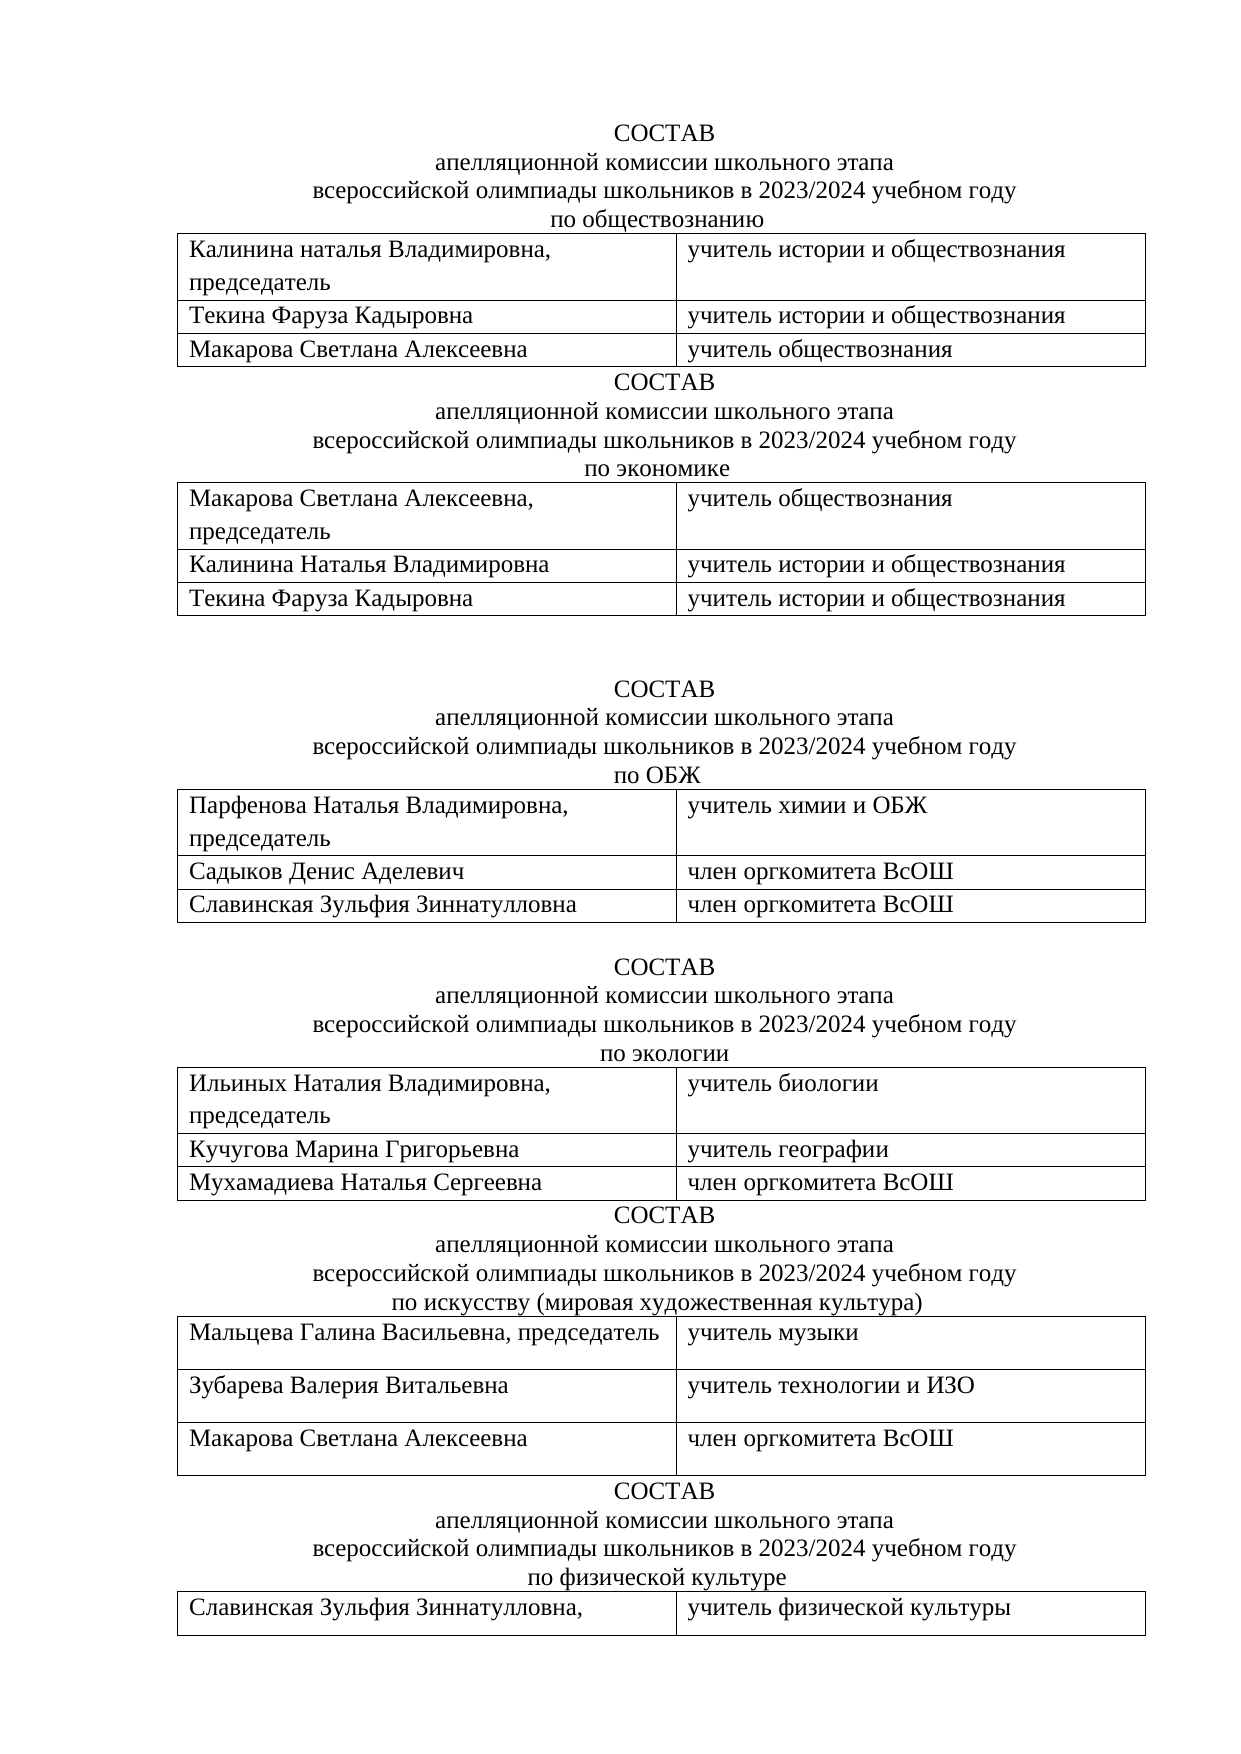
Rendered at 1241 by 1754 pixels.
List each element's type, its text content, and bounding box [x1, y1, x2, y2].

text всероссийской олимпиады школьников в 2023/2024 учебном году [177, 425, 1152, 453]
text по экологии [177, 1038, 1152, 1067]
table_header учитель музыки [677, 1317, 1145, 1369]
table_cell Мухамадиева Наталья Сергеевна [178, 1167, 676, 1199]
text по экономике [162, 453, 1152, 482]
table_header учитель химии и ОБЖ [677, 790, 1145, 855]
table_cell Калинина Наталья Владимировна [178, 550, 676, 582]
text всероссийской олимпиады школьников в 2023/2024 учебном году [177, 1258, 1152, 1287]
text по физической культуре [162, 1562, 1152, 1591]
table_cell Текина Фаруза Кадыровна [178, 301, 676, 333]
table_header учитель обществознания [677, 483, 1145, 548]
table_cell член оргкомитета ВсОШ [677, 1423, 1145, 1475]
table_header Мальцева Галина Васильевна, председатель [178, 1317, 676, 1369]
text всероссийской олимпиады школьников в 2023/2024 учебном году [177, 731, 1152, 760]
text СОСТАВ [177, 1476, 1152, 1505]
text всероссийской олимпиады школьников в 2023/2024 учебном году [177, 1533, 1152, 1562]
table_cell Зубарева Валерия Витальевна [178, 1370, 676, 1422]
text по искусству (мировая художественная культура) [162, 1287, 1152, 1316]
table_header Парфенова Наталья Владимировна, председатель [178, 790, 676, 855]
table_cell член оргкомитета ВсОШ [677, 890, 1145, 922]
text СОСТАВ [177, 674, 1152, 702]
table_header учитель истории и обществознания [677, 234, 1145, 299]
text по обществознанию [162, 204, 1152, 233]
table_cell учитель технологии и ИЗО [677, 1370, 1145, 1422]
table_header Ильиных Наталия Владимировна, председатель [178, 1068, 676, 1133]
text апелляционной комиссии школьного этапа [177, 980, 1152, 1009]
text по ОБЖ [162, 760, 1152, 789]
table_cell учитель истории и обществознания [677, 583, 1145, 615]
table_cell член оргкомитета ВсОШ [677, 1167, 1145, 1199]
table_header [178, 1592, 676, 1635]
table_cell Макарова Светлана Алексеевна [178, 1423, 676, 1475]
text СОСТАВ [177, 118, 1152, 147]
table_cell учитель истории и обществознания [677, 550, 1145, 582]
table_cell учитель обществознания [677, 334, 1145, 366]
table_header Макарова Светлана Алексеевна, председатель [178, 483, 676, 548]
text СОСТАВ [177, 367, 1152, 396]
text всероссийской олимпиады школьников в 2023/2024 учебном году [177, 1009, 1152, 1038]
table_cell Славинская Зульфия Зиннатулловна [178, 890, 676, 922]
text апелляционной комиссии школьного этапа [177, 1505, 1152, 1533]
table_cell Текина Фаруза Кадыровна [178, 583, 676, 615]
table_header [677, 1592, 1145, 1635]
text всероссийской олимпиады школьников в 2023/2024 учебном году [177, 176, 1152, 204]
table_cell Кучугова Марина Григорьевна [178, 1134, 676, 1166]
text апелляционной комиссии школьного этапа [177, 396, 1152, 425]
text апелляционной комиссии школьного этапа [177, 702, 1152, 731]
table_header учитель биологии [677, 1068, 1145, 1133]
text СОСТАВ [177, 1201, 1152, 1229]
table_cell член оргкомитета ВсОШ [677, 856, 1145, 888]
table_header Калинина наталья Владимировна, председатель [178, 234, 676, 299]
text апелляционной комиссии школьного этапа [177, 147, 1152, 176]
table_cell Макарова Светлана Алексеевна [178, 334, 676, 366]
table_cell учитель географии [677, 1134, 1145, 1166]
table_cell учитель истории и обществознания [677, 301, 1145, 333]
text апелляционной комиссии школьного этапа [177, 1229, 1152, 1258]
table_cell Садыков Денис Аделевич [178, 856, 676, 888]
text СОСТАВ [177, 952, 1152, 980]
